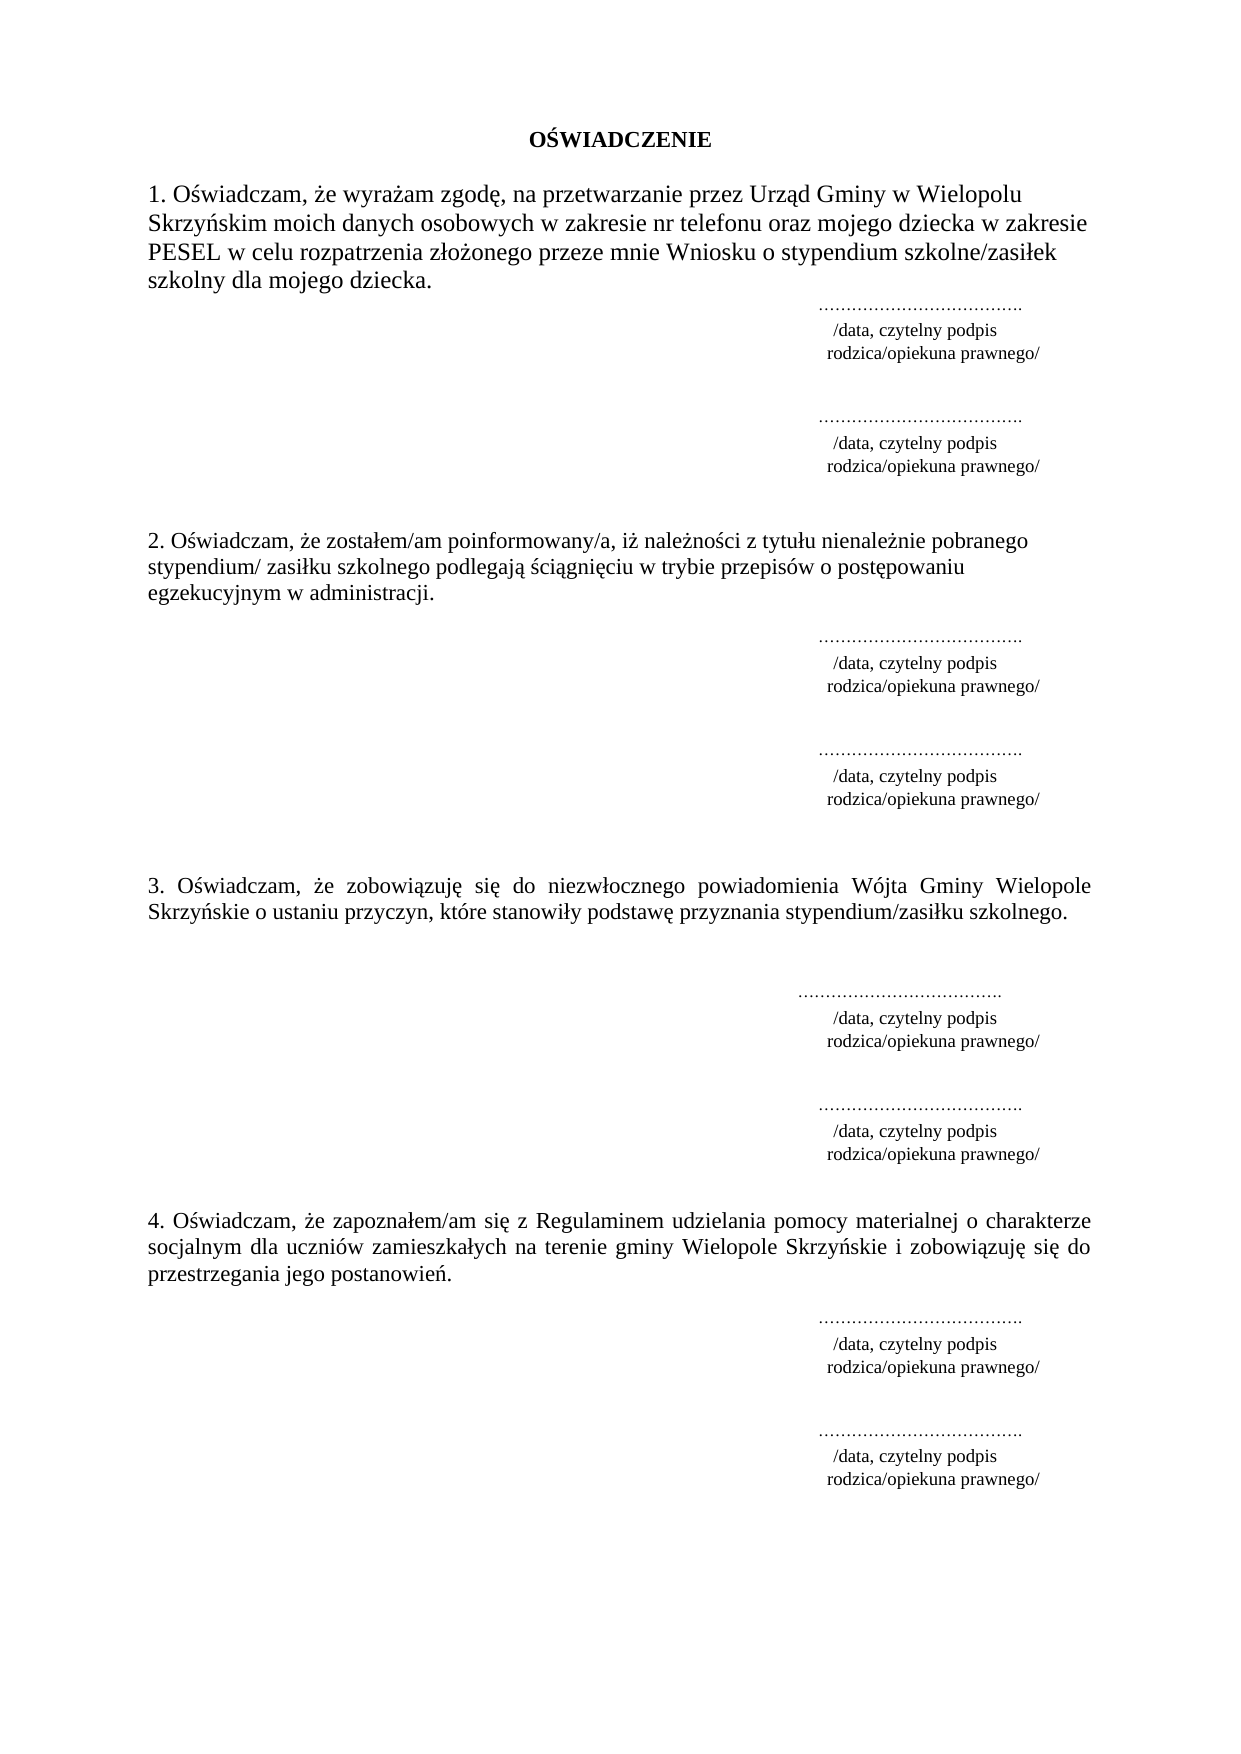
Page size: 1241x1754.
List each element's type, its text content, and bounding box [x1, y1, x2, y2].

text ………………………………. [797, 953, 1093, 1001]
text /data, czytelny podpis rodzica/opiekuna prawnego/ [827, 646, 1093, 697]
text ………………………………. [443, 294, 1093, 313]
text ………………………………. [443, 1420, 1093, 1439]
text /data, czytelny podpis rodzica/opiekuna prawnego/ [827, 1114, 1093, 1164]
text 2. Oświadczam, że zostałem/am poinformowany/a, iż należności z tytułu nienależnie pobranego stypendium/ zasiłku szkolnego podlegają ściągnięciu w trybie przepisów o postępowaniu egzekucyjnym w administracji. [148, 527, 1093, 606]
text /data, czytelny podpis rodzica/opiekuna prawnego/ [827, 1439, 1093, 1490]
text /data, czytelny podpis rodzica/opiekuna prawnego/ [827, 759, 1093, 809]
text ………………………………. [443, 740, 1093, 759]
text ………………………………. [443, 1308, 1093, 1327]
text 3. Oświadczam, że zobowiązuję się do niezwłocznego powiadomienia Wójta Gminy Wielopole Skrzyńskie o ustaniu przyczyn, które stanowiły podstawę przyznania stypendium/zasiłku szkolnego. [148, 872, 1093, 924]
text 1. Oświadczam, że wyrażam zgodę, na przetwarzanie przez Urząd Gminy w Wielopolu Skrzyńskim moich danych osobowych w zakresie nr telefonu oraz mojego dziecka w zakresie PESEL w celu rozpatrzenia złożonego przeze mnie Wniosku o stypendium szkolne/zasiłek szkolny dla mojego dziecka. [148, 179, 1093, 294]
text OŚWIADCZENIE [148, 127, 1093, 153]
text ………………………………. [443, 407, 1093, 426]
text ………………………………. [443, 1094, 1093, 1114]
text /data, czytelny podpis rodzica/opiekuna prawnego/ [827, 426, 1093, 476]
text /data, czytelny podpis rodzica/opiekuna prawnego/ [827, 313, 1093, 364]
text ………………………………. [443, 627, 1093, 646]
text /data, czytelny podpis rodzica/opiekuna prawnego/ [827, 1327, 1093, 1377]
text 4. Oświadczam, że zapoznałem/am się z Regulaminem udzielania pomocy materialnej o charakterze socjalnym dla uczniów zamieszkałych na terenie gminy Wielopole Skrzyńskie i zobowiązuję się do przestrzegania jego postanowień. [148, 1207, 1093, 1286]
text /data, czytelny podpis rodzica/opiekuna prawnego/ [827, 1001, 1093, 1051]
